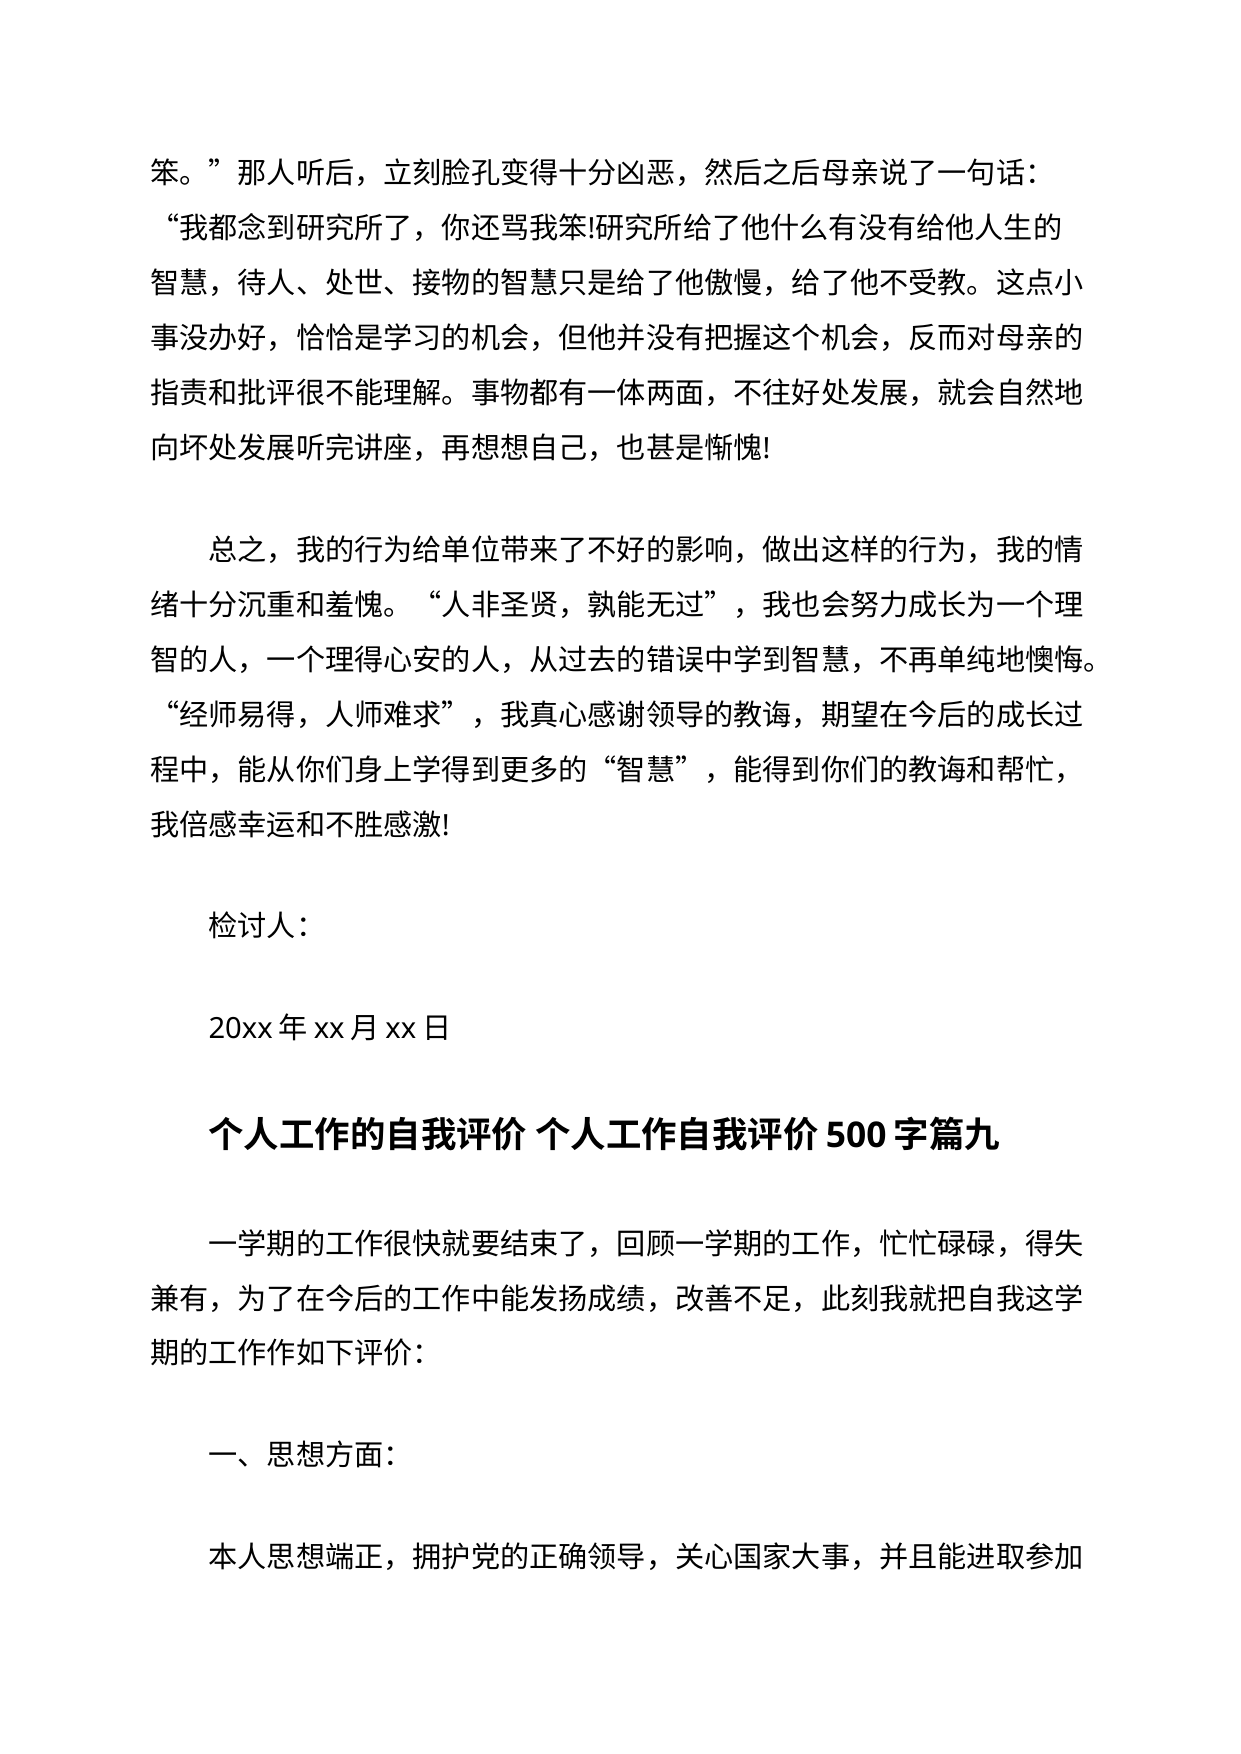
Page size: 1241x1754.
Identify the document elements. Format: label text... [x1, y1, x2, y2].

text 个人工作的自我评价 个人工作自我评价500字篇九 [150, 1107, 1090, 1158]
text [150, 1534, 1090, 1576]
text 20xx年xx月xx日 [150, 1005, 1090, 1047]
text 检讨人： [150, 903, 1090, 945]
text 总之，我的行为给单位带来了不好的影响，做出这样的行为，我的情绪十分沉重和羞愧。“人非圣贤，孰能无过”，我也会努力成长为一个理智的人，一个理得心安的人，从过去的错误中学到智慧，不再单纯地懊悔。“经师易得，人师难求”，我真心感谢领导的教诲，期望在今后的成长过程中，能从你们身上学得到更多的“智慧”，能得到你们的教诲和帮忙，我倍感幸运和不胜感激! [150, 527, 1090, 843]
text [150, 150, 1090, 467]
text 一、思想方面： [150, 1432, 1090, 1474]
text 一学期的工作很快就要结束了，回顾一学期的工作，忙忙碌碌，得失兼有，为了在今后的工作中能发扬成绩，改善不足，此刻我就把自我这学期的工作作如下评价： [150, 1220, 1090, 1372]
